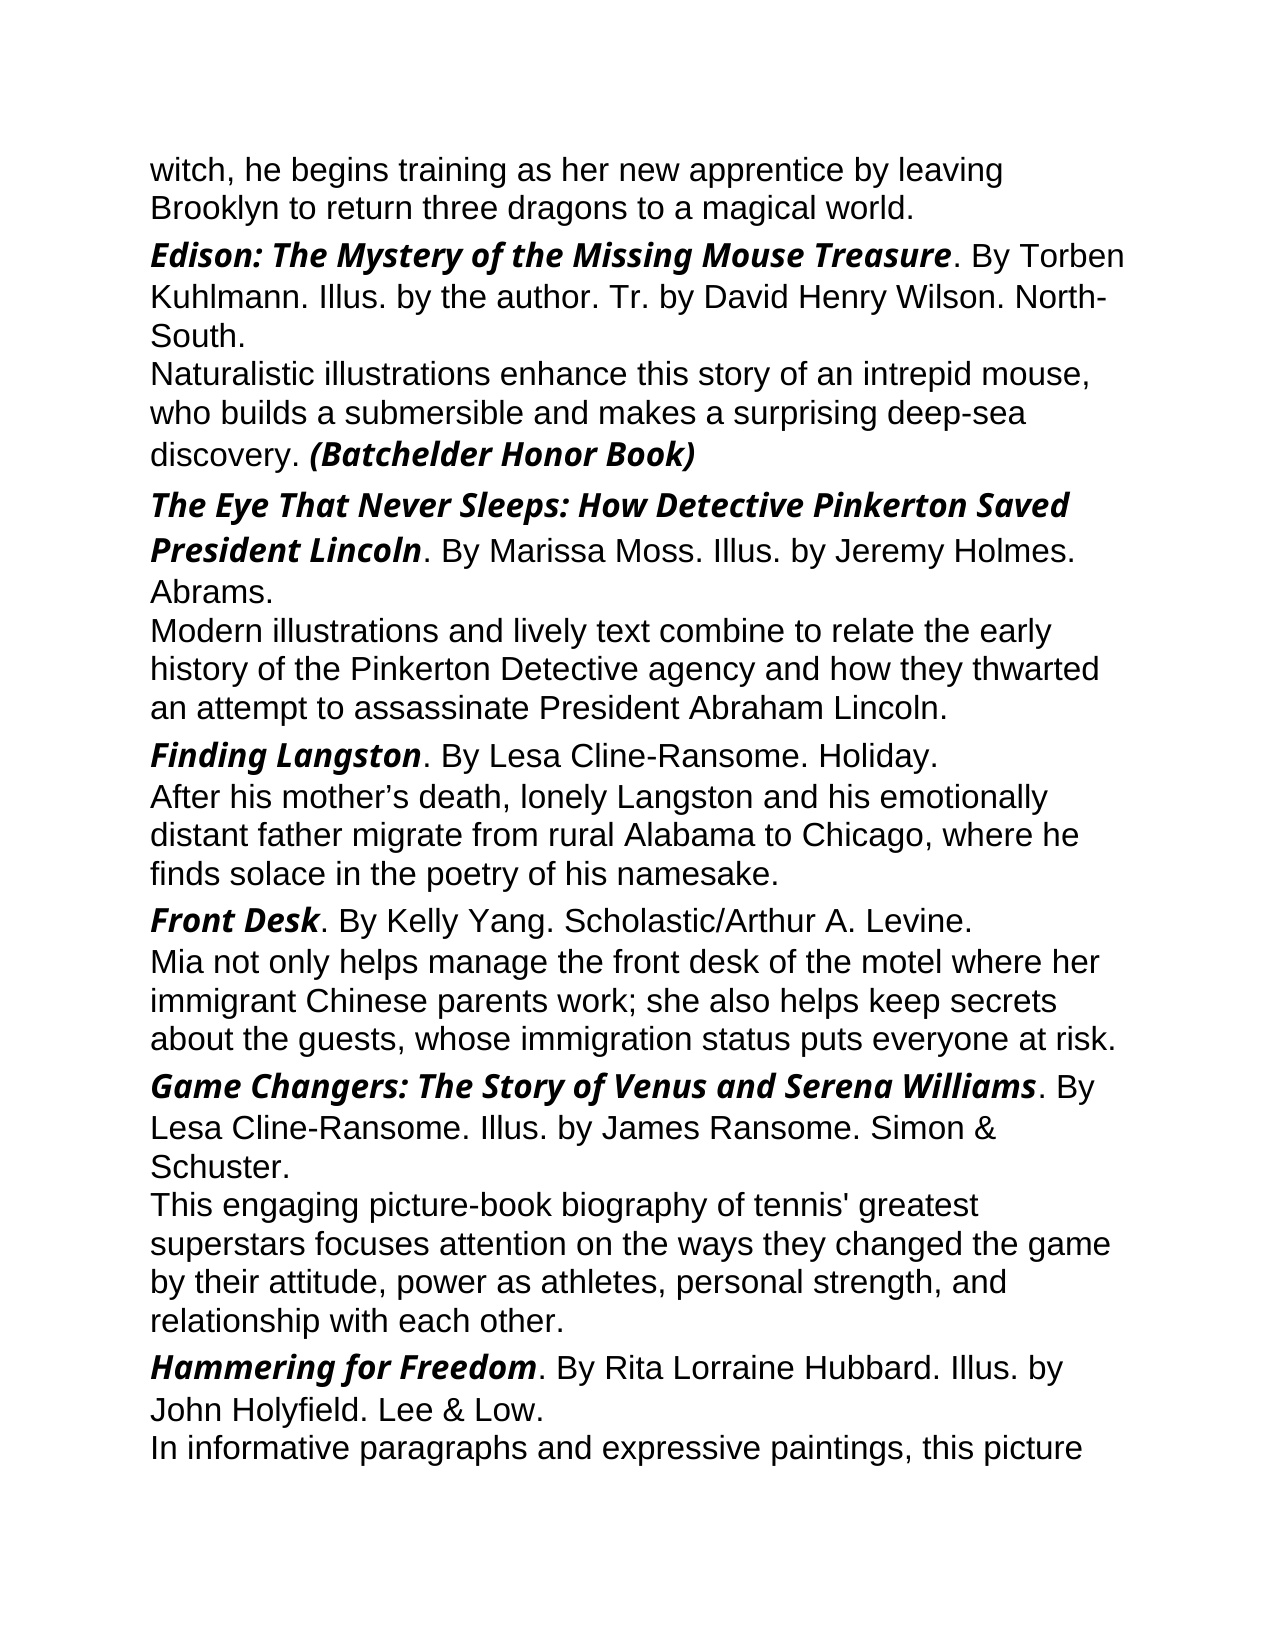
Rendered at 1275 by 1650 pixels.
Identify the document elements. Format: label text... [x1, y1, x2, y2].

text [150, 150, 1125, 227]
text Front Desk. By Kelly Yang. Scholastic/Arthur A. Levine. Mia not only helps manage the front desk of the motel where her immigrant Chinese parents work; she also helps keep secrets about the guests, whose immigration status puts everyone at risk. [150, 897, 1125, 1058]
text The Eye That Never Sleeps: How Detective Pinkerton Saved President Lincoln. By Marissa Moss. Illus. by Jeremy Holmes. Abrams. Modern illustrations and lively text combine to relate the early history of the Pinkerton Detective agency and how they thwarted an attempt to assassinate President Abraham Lincoln. [150, 482, 1125, 726]
text Edison: The Mystery of the Missing Mouse Treasure. By Torben Kuhlmann. Illus. by the author. Tr. by David Henry Wilson. North-South. Naturalistic illustrations enhance this story of an intrepid mouse, who builds a submersible and makes a surprising deep-sea discovery. (Batchelder Honor Book) [150, 232, 1125, 477]
text Game Changers: The Story of Venus and Serena Williams. By Lesa Cline-Ransome. Illus. by James Ransome. Simon & Schuster. This engaging picture-book biography of tennis' greatest superstars focuses attention on the ways they changed the game by their attitude, power as athletes, personal strength, and relationship with each other. [150, 1063, 1125, 1339]
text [150, 1344, 1125, 1466]
text Finding Langston. By Lesa Cline-Ransome. Holiday. After his mother’s death, lonely Langston and his emotionally distant father migrate from rural Alabama to Chicago, where he finds solace in the poetry of his namesake. [150, 731, 1125, 892]
